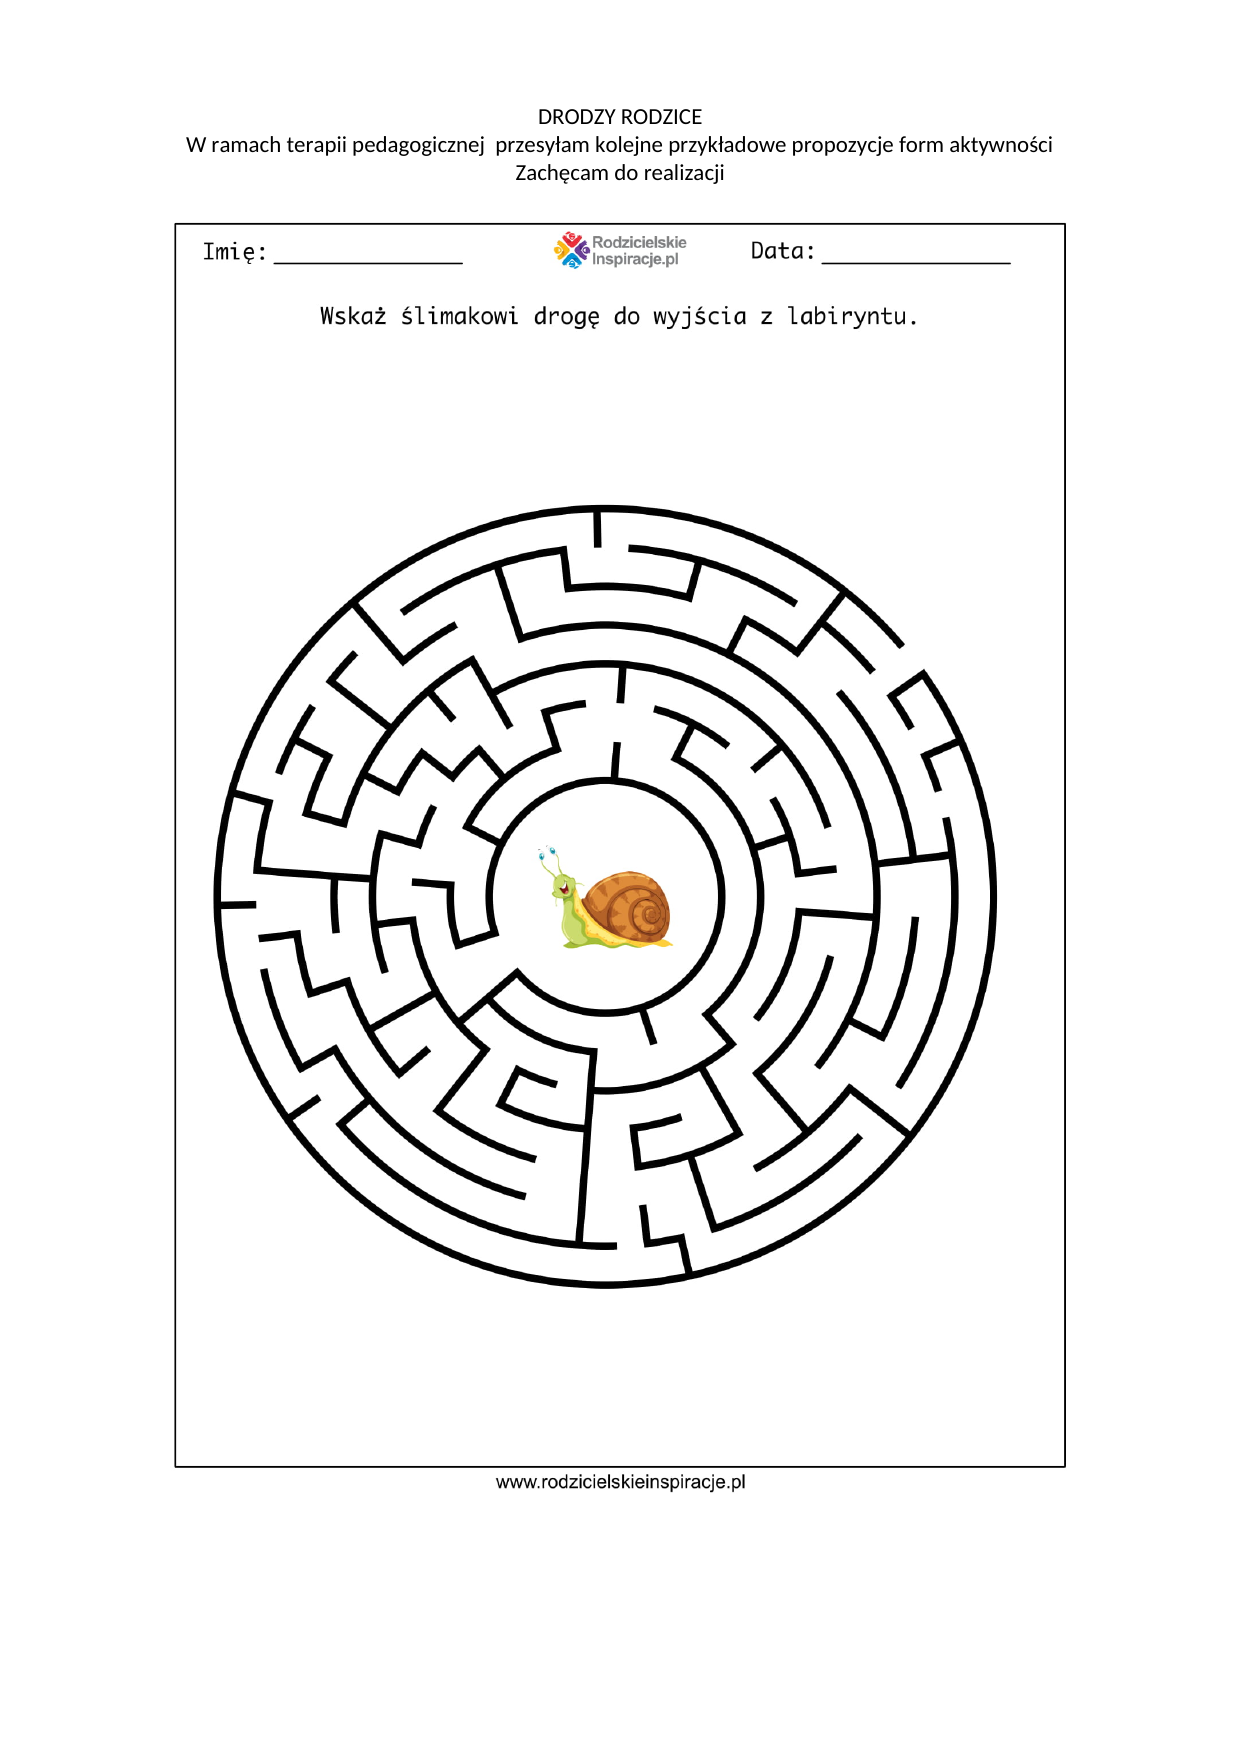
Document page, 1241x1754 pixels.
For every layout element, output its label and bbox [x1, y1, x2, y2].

picture [147, 185, 1093, 1523]
